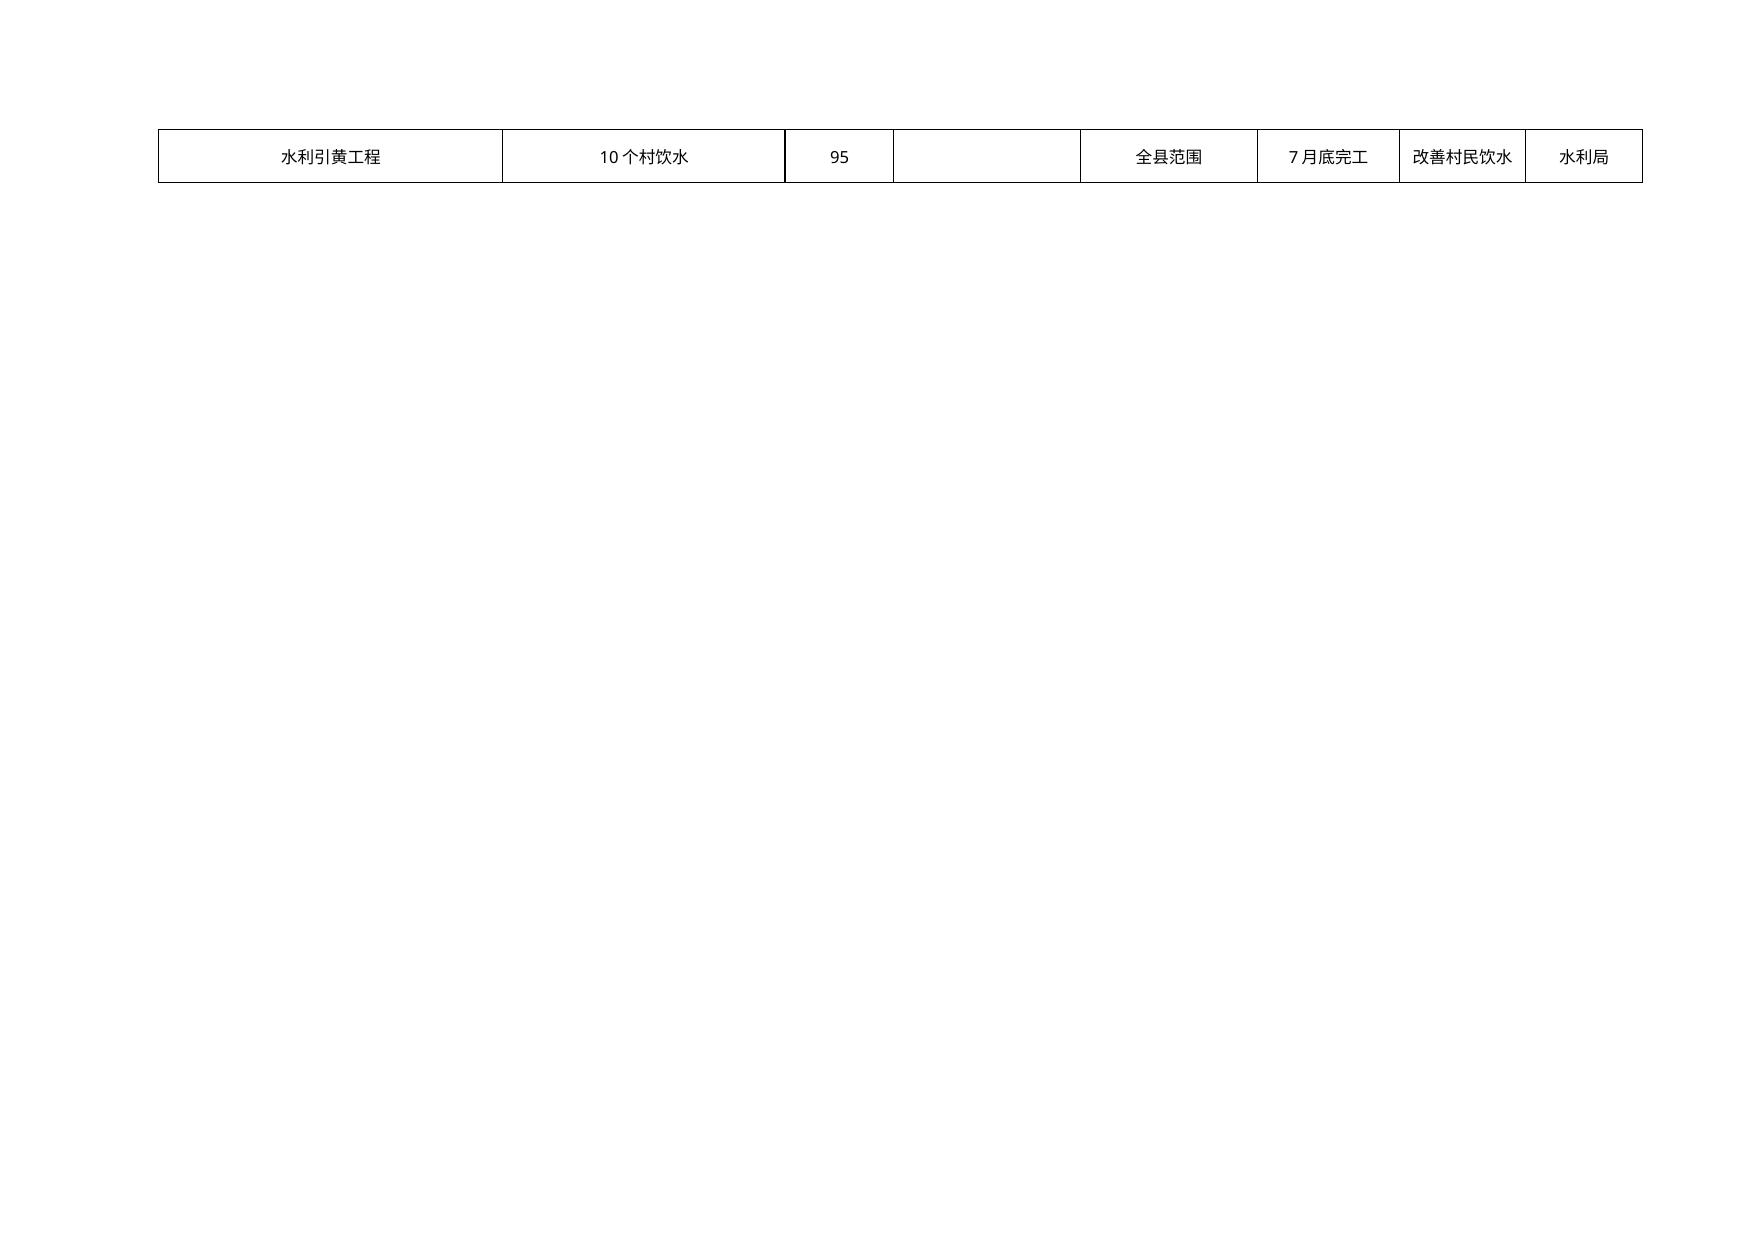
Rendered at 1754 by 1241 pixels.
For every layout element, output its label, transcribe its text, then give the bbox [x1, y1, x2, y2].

table_cell 7月底完工 [1258, 130, 1399, 182]
table_cell 95 [786, 130, 893, 182]
table_cell 水利局 [1526, 130, 1642, 182]
table_cell [894, 130, 1080, 182]
table_cell 10个村饮水 [503, 130, 784, 182]
table_cell 水利引黄工程 [159, 130, 502, 182]
table_cell 改善村民饮水 [1400, 130, 1525, 182]
table_cell 全县范围 [1081, 130, 1257, 182]
